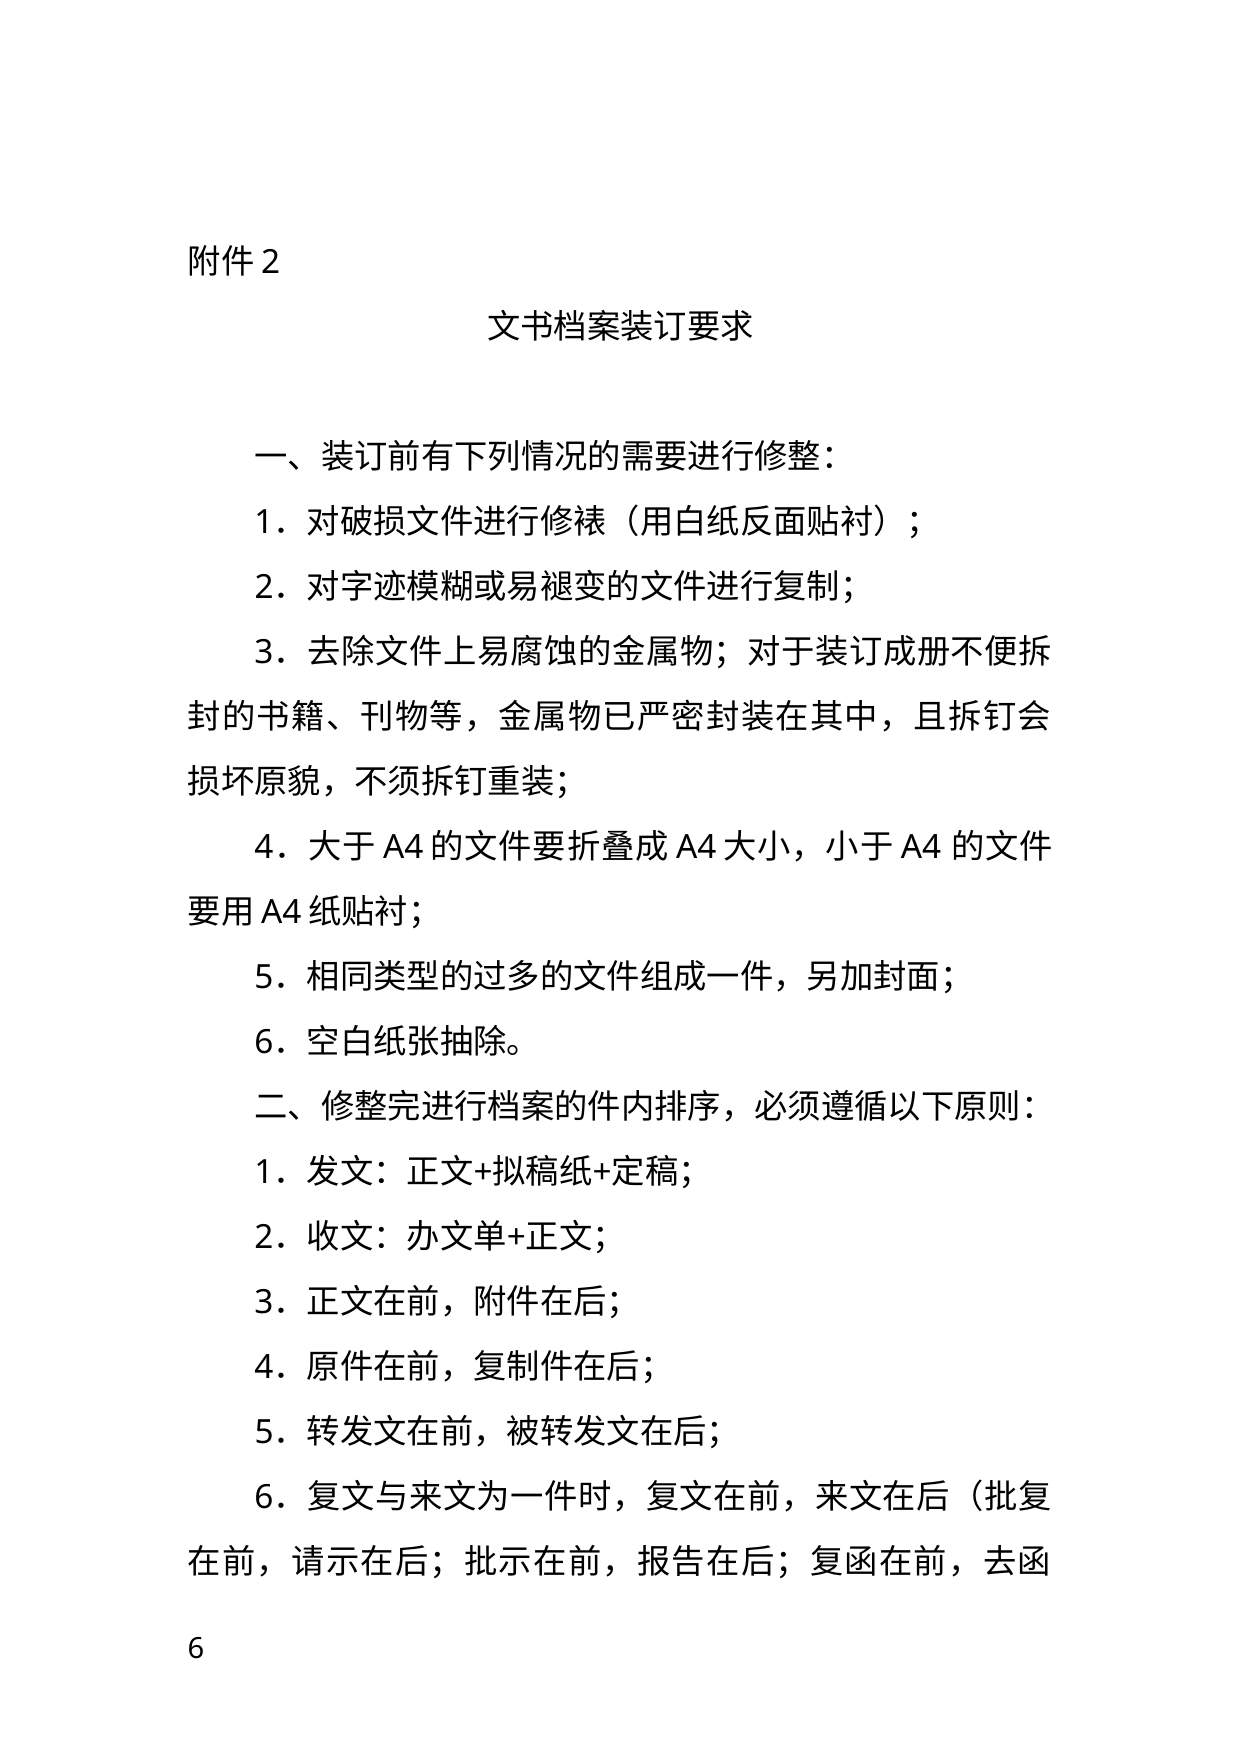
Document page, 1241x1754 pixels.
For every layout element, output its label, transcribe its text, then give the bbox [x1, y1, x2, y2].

text 4．原件在前，复制件在后； [187, 1332, 1053, 1397]
text 2．对字迹模糊或易褪变的文件进行复制； [238, 552, 1053, 617]
text 3．正文在前，附件在后； [187, 1267, 1053, 1332]
text 文书档案装订要求 [187, 292, 1053, 357]
text 附件2 [187, 227, 1053, 292]
text 5．相同类型的过多的文件组成一件，另加封面； [187, 942, 1053, 1007]
text 2．收文：办文单+正文； [187, 1202, 1053, 1267]
text 1．发文：正文+拟稿纸+定稿； [187, 1137, 1053, 1202]
text 二、修整完进行档案的件内排序，必须遵循以下原则： [187, 1072, 1053, 1137]
text 6．空白纸张抽除。 [187, 1007, 1053, 1072]
text 一、装订前有下列情况的需要进行修整： [187, 422, 1053, 487]
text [187, 1462, 1053, 1592]
text 3．去除文件上易腐蚀的金属物；对于装订成册不便拆封的书籍、刊物等，金属物已严密封装在其中，且拆钉会损坏原貌，不须拆钉重装； [187, 617, 1053, 812]
text 1．对破损文件进行修裱（用白纸反面贴衬）； [187, 487, 1053, 552]
text 5．转发文在前，被转发文在后； [238, 1397, 1053, 1462]
text 4．大于A4的文件要折叠成A4大小，小于A4 的文件要用A4纸贴衬； [187, 812, 1053, 942]
